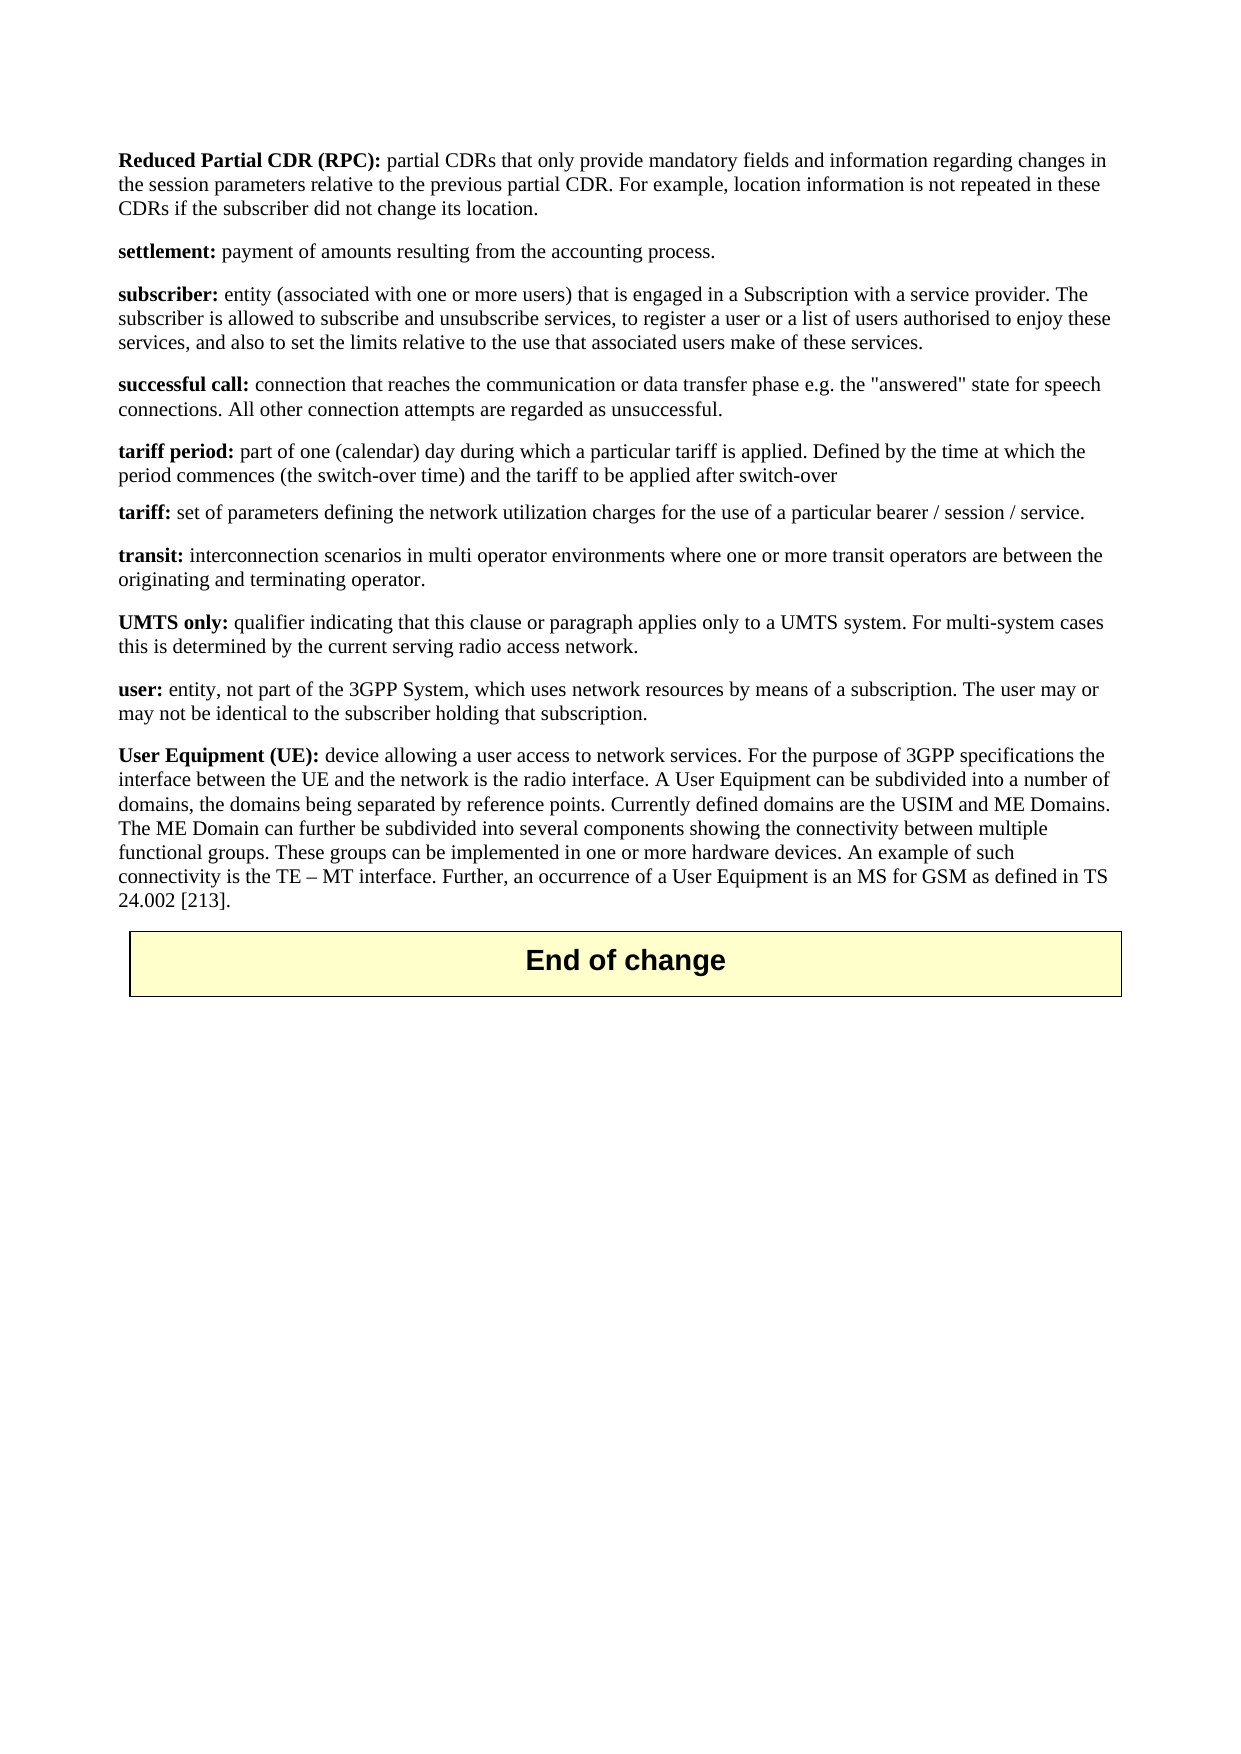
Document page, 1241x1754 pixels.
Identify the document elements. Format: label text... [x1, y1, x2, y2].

text Reduced Partial CDR (RPC): partial CDRs that only provide mandatory fields and information regarding changes in the session parameters relative to the previous partial CDR. For example, location information is not repeated in these CDRs if the subscriber did not change its location. [118, 148, 1122, 220]
text tariff: set of parameters defining the network utilization charges for the use of a particular bearer / session / service. [118, 500, 1122, 524]
text successful call: connection that reaches the communication or data transfer phase e.g. the "answered" state for speech connections. All other connection attempts are regarded as unsuccessful. [118, 372, 1122, 421]
text user: entity, not part of the 3GPP System, which uses network resources by means of a subscription. The user may or may not be identical to the subscriber holding that subscription. [118, 676, 1122, 724]
text subscriber: entity (associated with one or more users) that is engaged in a Subscription with a service provider. The subscriber is allowed to subscribe and unsubscribe services, to register a user or a list of users authorised to enjoy these services, and also to set the limits relative to the use that associated users make of these services. [118, 281, 1122, 354]
text transit: interconnection scenarios in multi operator environments where one or more transit operators are between the originating and terminating operator. [118, 543, 1122, 591]
text US only: qualifier indicating that this clause or paragraph applies only to a US system. For multi-system cases this is determined by the current serving radio access network. [118, 609, 1122, 658]
table_header End of change [131, 932, 1121, 996]
text settlement: payment of amounts resulting from the accounting process. [118, 239, 1122, 263]
text User Equipment (UE): device allowing a user access to network services. For the purpose of 3GPP specifications the interface between the UE and the network is the radio interface. A User Equipment can be subdivided into a number of domains, the domains being separated by reference points. Currently defined domains are the USIM and ME Domains. The ME Domain can further be subdivided into several components showing the connectivity between multiple functional groups. These groups can be implemented in one or more hardware devices. An example of such connectivity is the TE – MT interface. Further, an occurrence of a User Equipment is an MS for GSM as defined in TS 24.002 [213]. [118, 743, 1122, 912]
text tariff period: part of one (calendar) day during which a particular tariff is applied. Defined by the time at which the period commences (the switch-over time) and the tariff to be applied after switch-over [118, 439, 1122, 487]
